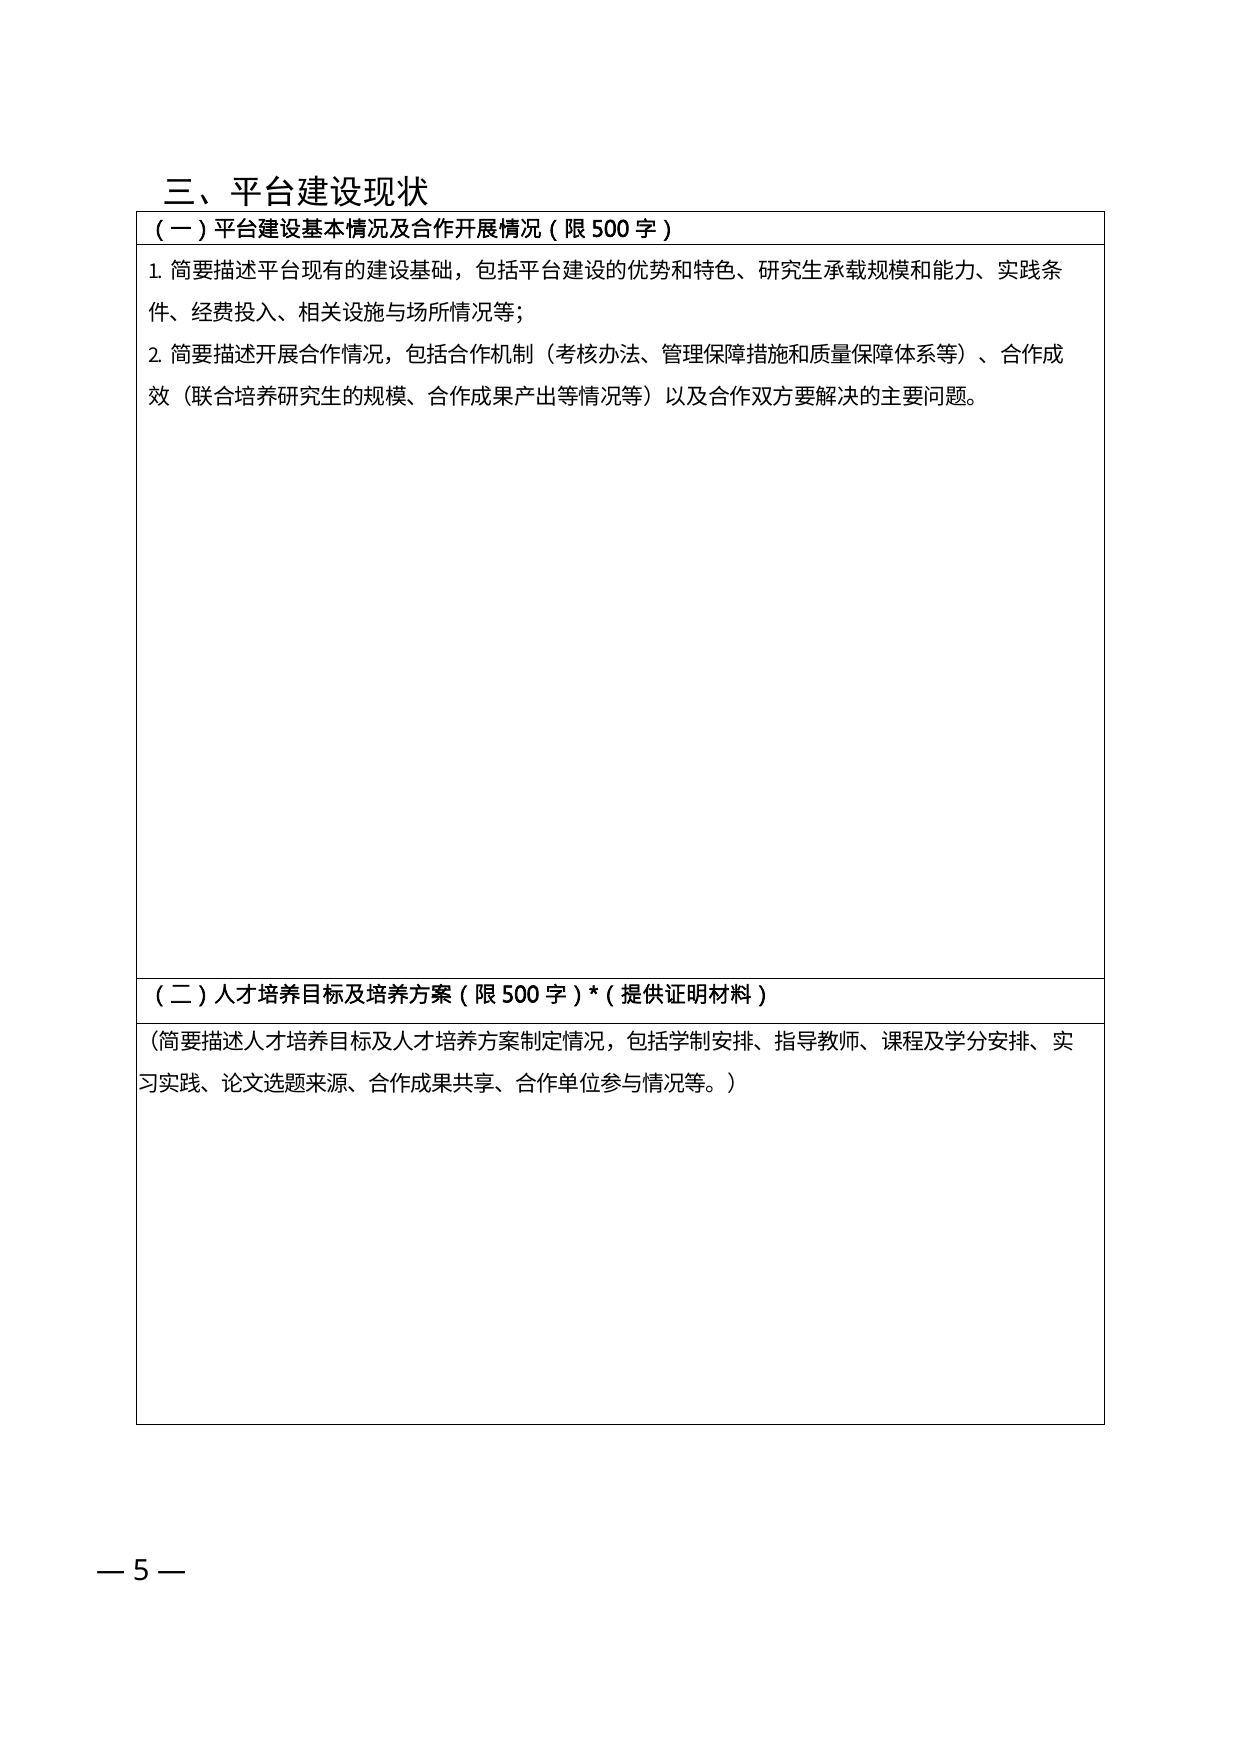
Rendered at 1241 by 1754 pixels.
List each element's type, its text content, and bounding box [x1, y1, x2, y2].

text 三、平台建设现状 [96, 170, 1144, 208]
table_header （一）平台建设基本情况及合作开展情况（限 500 字） [137, 212, 1104, 244]
table_cell （二）人才培养目标及培养方案（限 500 字）*（提供证明材料） [137, 979, 1104, 1023]
table_cell （简要描述人才培养目标及人才培养方案制定情况，包括学制安排、指导教师、课程及学分安排、实习实践、论文选题来源、合作成果共享、合作单位参与情况等。） [137, 1024, 1104, 1424]
table_cell 简要描述平台现有的建设基础，包括平台建设的优势和特色、研究生承载规模和能力、实践条件、经费投入、相关设施与场所情况等； 简要描述开展合作情况，包括合作机制（考核办法、管理保障措施和质量保障体系等）、合作成效（联合培养研究生的规模、合作成果产出等情况等）以及合作双方要解决的主要问题。 [137, 245, 1104, 978]
